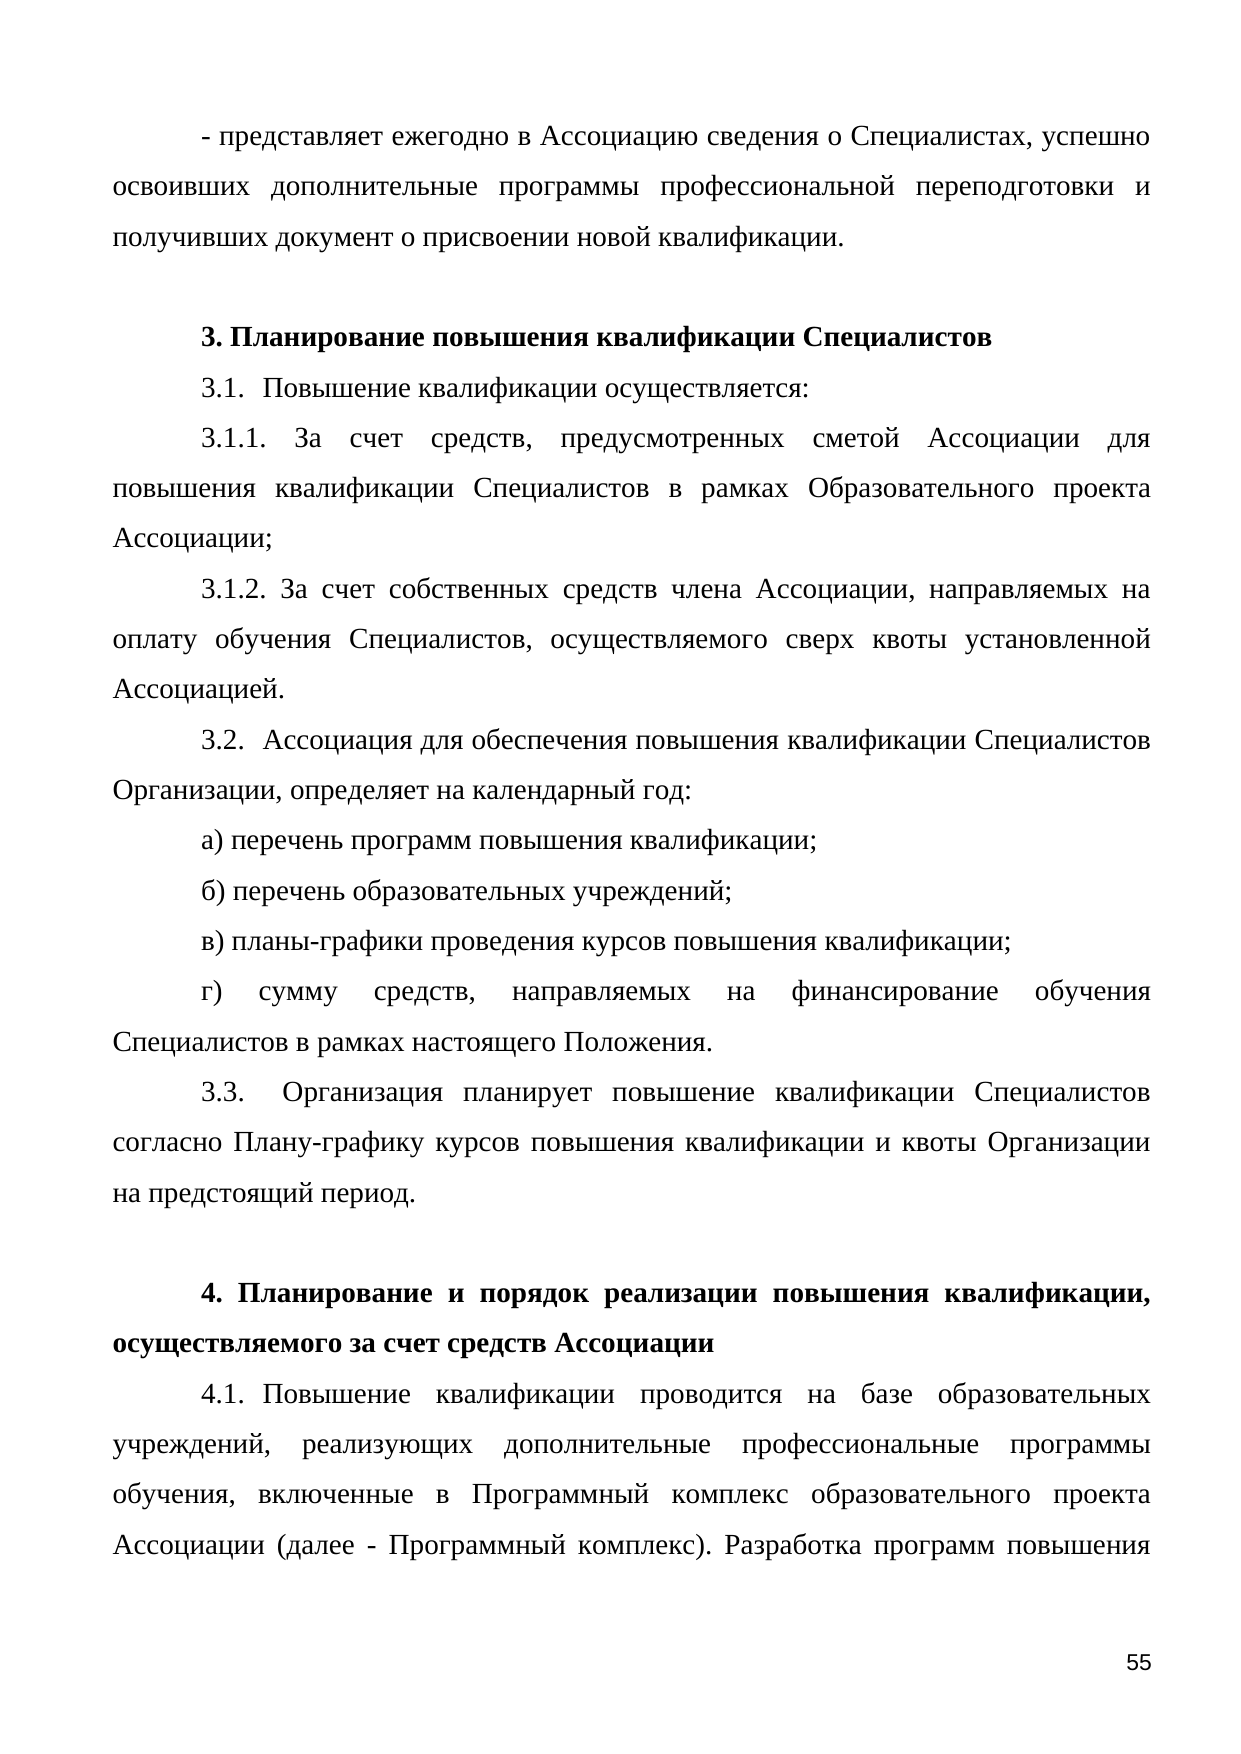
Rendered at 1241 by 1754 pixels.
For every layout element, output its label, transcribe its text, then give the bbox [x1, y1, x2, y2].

text г) сумму средств, направляемых на финансирование обучения Специалистов в рамках настоящего Положения. [112, 973, 1152, 1057]
text 3. Планирование повышения квалификации Специалистов [112, 319, 1152, 353]
text 3.1. Повышение квалификации осуществляется: [112, 370, 1152, 403]
text 4. Планирование и порядок реализации повышения квалификации, осуществляемого за счет средств Ассоциации [112, 1275, 1152, 1359]
text в) планы-графики проведения курсов повышения квалификации; [112, 923, 1152, 957]
text 3.1.1. За счет средств, предусмотренных сметой Ассоциации для повышения квалификации Специалистов в рамках Образовательного проекта Ассоциации; [112, 420, 1152, 554]
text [112, 1376, 1152, 1560]
text - представляет ежегодно в Ассоциацию сведения о Специалистах, успешно освоивших дополнительные программы профессиональной переподготовки и получивших документ о присвоении новой квалификации. [112, 118, 1152, 252]
text 3.3. Организация планирует повышение квалификации Специалистов согласно Плану-графику курсов повышения квалификации и квоты Организации на предстоящий период. [112, 1074, 1152, 1208]
text 3.1.2. За счет собственных средств члена Ассоциации, направляемых на оплату обучения Специалистов, осуществляемого сверх квоты установленной Ассоциацией. [112, 571, 1152, 705]
text б) перечень образовательных учреждений; [112, 873, 1152, 906]
text а) перечень программ повышения квалификации; [112, 822, 1152, 856]
text 3.2. Ассоциация для обеспечения повышения квалификации Специалистов Организации, определяет на календарный год: [112, 722, 1152, 806]
